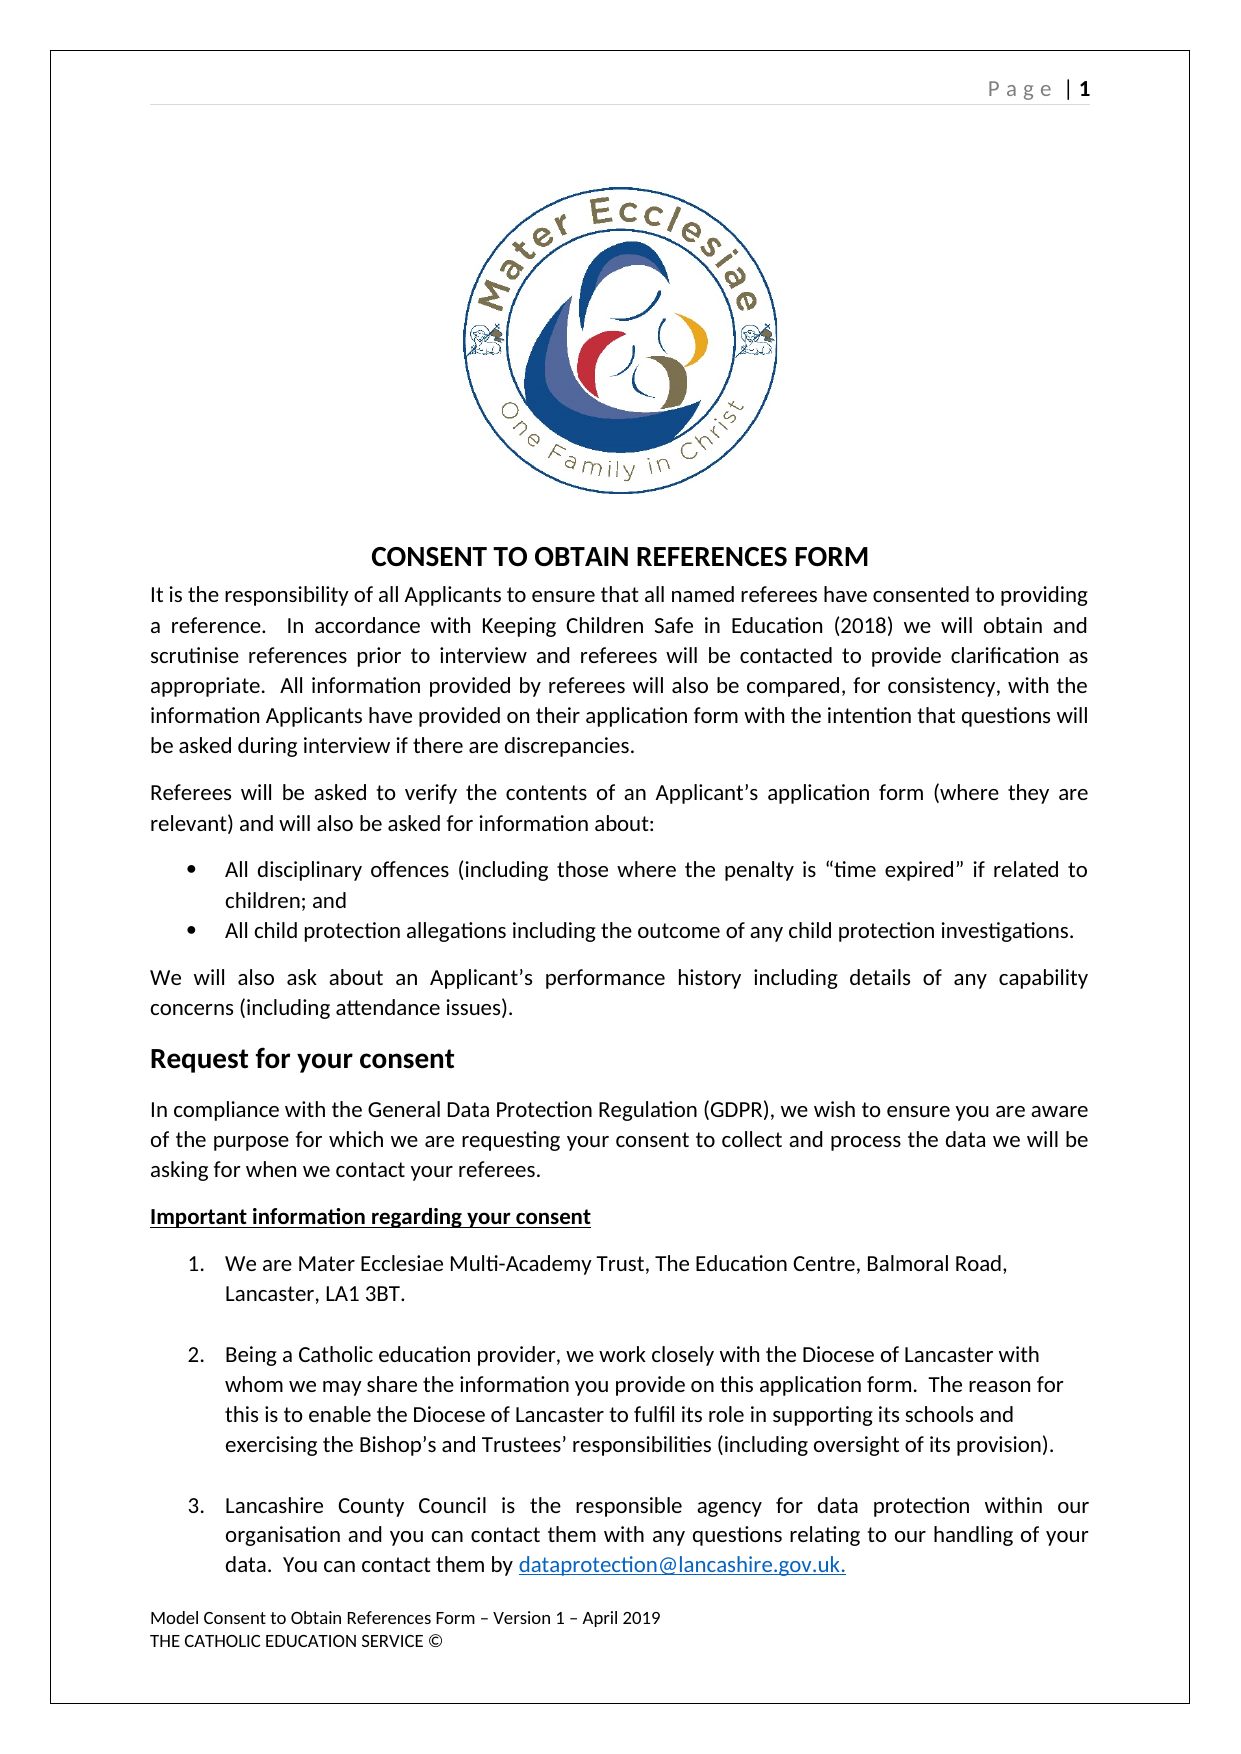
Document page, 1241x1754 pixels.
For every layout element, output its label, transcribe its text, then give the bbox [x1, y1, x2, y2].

picture [463, 187, 778, 494]
text Referees will be asked to verify the contents of an Applicant’s application form (where they are relevant) and will also be asked for information about: [150, 778, 1090, 837]
text Important information regarding your consent [150, 1202, 1090, 1230]
text Request for your consent [150, 1040, 1090, 1076]
text In compliance with the General Data Protection Regulation (GDPR), we wish to ensure you are aware of the purpose for which we are requesting your consent to collect and process the data we will be asking for when we contact your referees. [150, 1095, 1090, 1183]
text We will also ask about an Applicant’s performance history including details of any capability concerns (including attendance issues). [150, 963, 1090, 1021]
list Being a Catholic education provider, we work closely with the Diocese of Lancaster with whom we may share the information you provide on this application form. The reason for this is to enable the Diocese of Lancaster to fulfil its role in supporting its schools and exercising the Bishop’s and Trustees’ responsibilities (including oversight of its provision). [187, 1340, 1090, 1458]
list We are Mater Ecclesiae Multi-Academy Trust, The Education Centre, Balmoral Road, Lancaster, LA1 3BT. [187, 1249, 1090, 1307]
list All child protection allegations including the outcome of any child protection investigations. [187, 916, 1090, 944]
list All disciplinary offences (including those where the penalty is “time expired” if related to children; and [187, 856, 1090, 914]
text It is the responsibility of all Applicants to ensure that all named referees have consented to providing a reference. In accordance with Keeping Children Safe in Education (2018) we will obtain and scrutinise references prior to interview and referees will be contacted to provide clarification as appropriate. All information provided by referees will also be compared, for consistency, with the information Applicants have provided on their application form with the intention that questions will be asked during interview if there are discrepancies. [150, 581, 1090, 760]
list Lancashire County Council is the responsible agency for data protection within our organisation and you can contact them with any questions relating to our handling of your data. You can contact them by dataprotection@lancashire.gov.uk. [187, 1491, 1090, 1578]
title CONSENT TO OBTAIN REFERENCES FORM [150, 538, 1090, 573]
